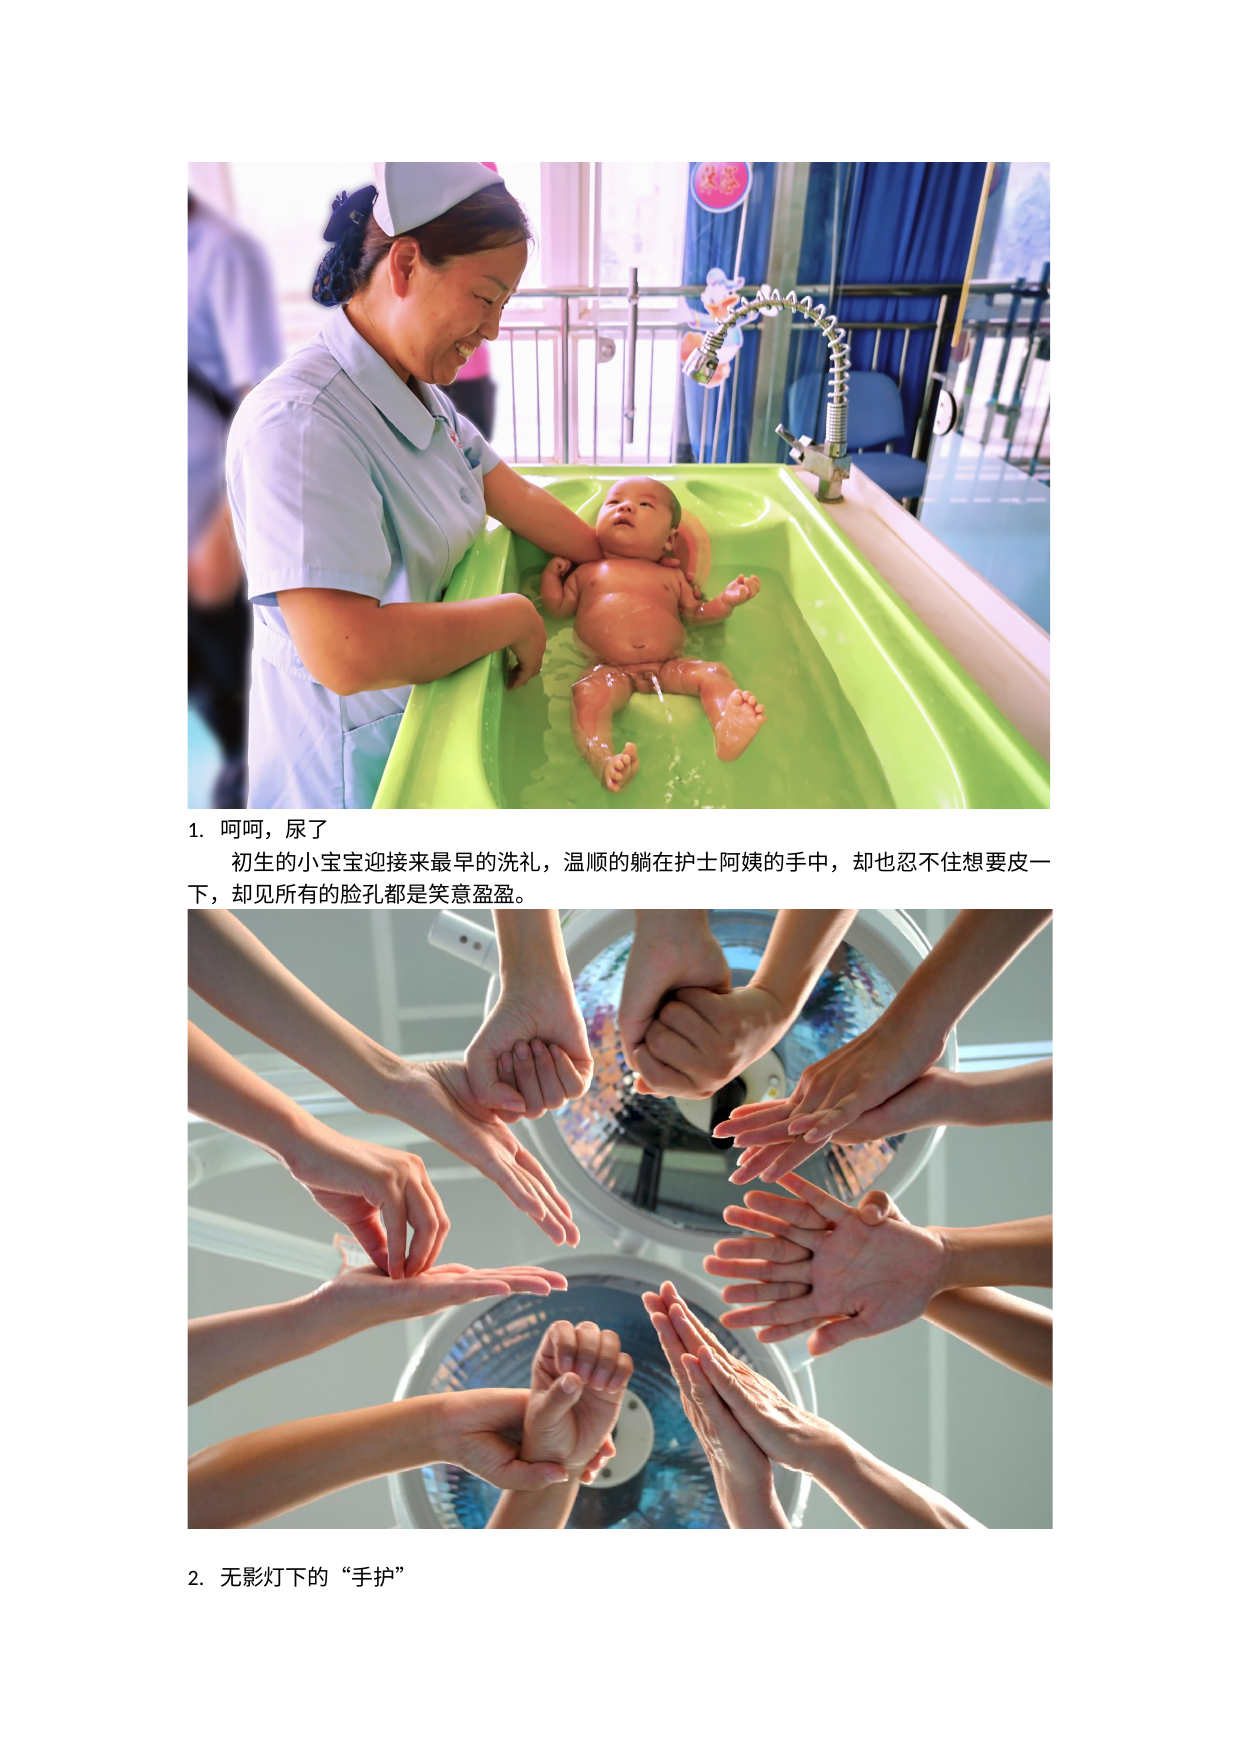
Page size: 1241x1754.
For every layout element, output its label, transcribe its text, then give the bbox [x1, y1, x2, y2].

list 呵呵，尿了 [187, 812, 1053, 844]
picture [187, 162, 1050, 809]
picture [187, 909, 1053, 1529]
list 初生的小宝宝迎接来最早的洗礼，温顺的躺在护士阿姨的手中，却也忍不住想要皮一下，却见所有的脸孔都是笑意盈盈。 [187, 844, 1053, 909]
list 无影灯下的“手护” [187, 1559, 1053, 1592]
